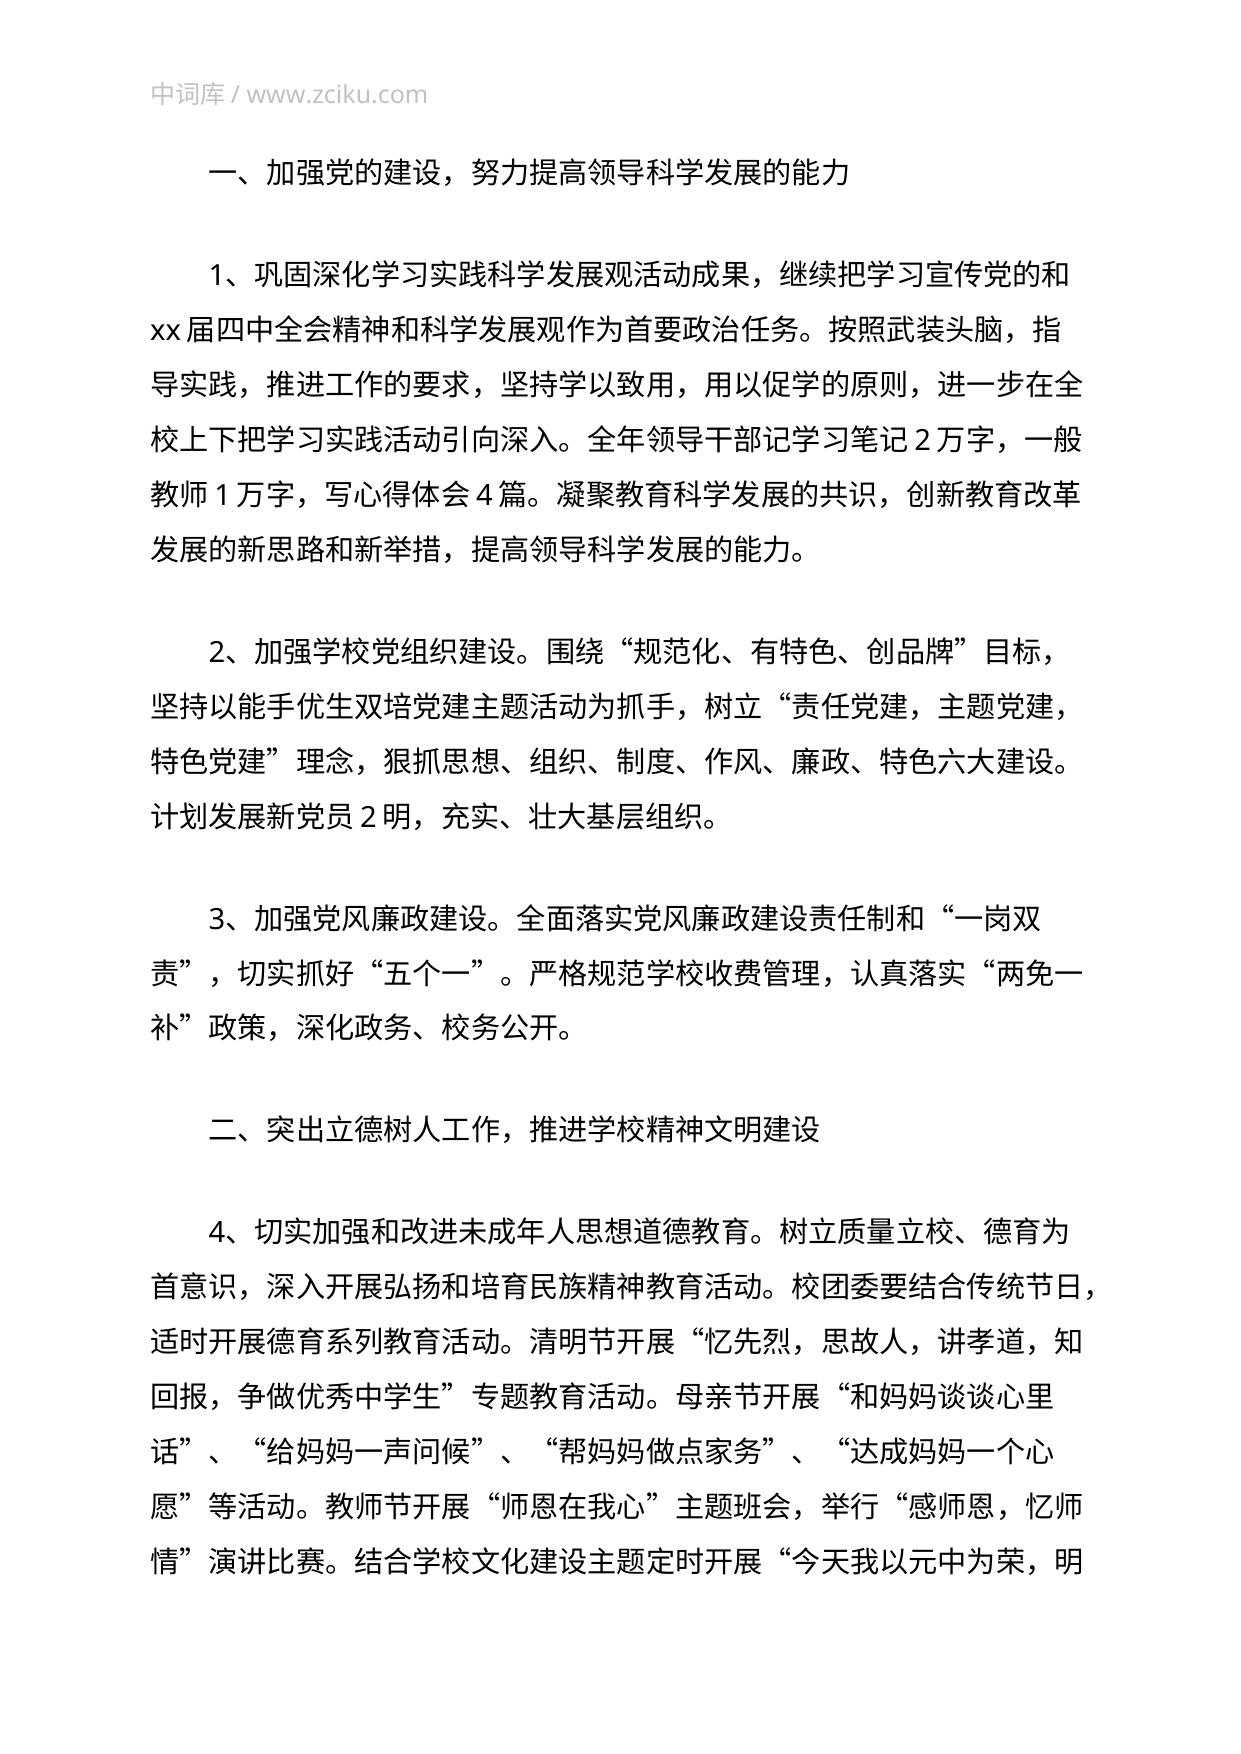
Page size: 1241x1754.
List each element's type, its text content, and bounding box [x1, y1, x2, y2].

text 2、加强学校党组织建设。围绕“规范化、有特色、创品牌”目标，坚持以能手优生双培党建主题活动为抓手，树立“责任党建，主题党建，特色党建”理念，狠抓思想、组织、制度、作风、廉政、特色六大建设。计划发展新党员2明，充实、壮大基层组织。 [150, 628, 1090, 836]
text 一、加强党的建设，努力提高领导科学发展的能力 [150, 150, 1090, 192]
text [150, 1209, 1090, 1580]
text 1、巩固深化学习实践科学发展观活动成果，继续把学习宣传党的和xx届四中全会精神和科学发展观作为首要政治任务。按照武装头脑，指导实践，推进工作的要求，坚持学以致用，用以促学的原则，进一步在全校上下把学习实践活动引向深入。全年领导干部记学习笔记2万字，一般教师1万字，写心得体会4篇。凝聚教育科学发展的共识，创新教育改革发展的新思路和新举措，提高领导科学发展的能力。 [150, 252, 1090, 569]
text 3、加强党风廉政建设。全面落实党风廉政建设责任制和“一岗双责”，切实抓好“五个一”。严格规范学校收费管理，认真落实“两免一补”政策，深化政务、校务公开。 [150, 895, 1090, 1047]
text 二、突出立德树人工作，推进学校精神文明建设 [150, 1107, 1090, 1149]
